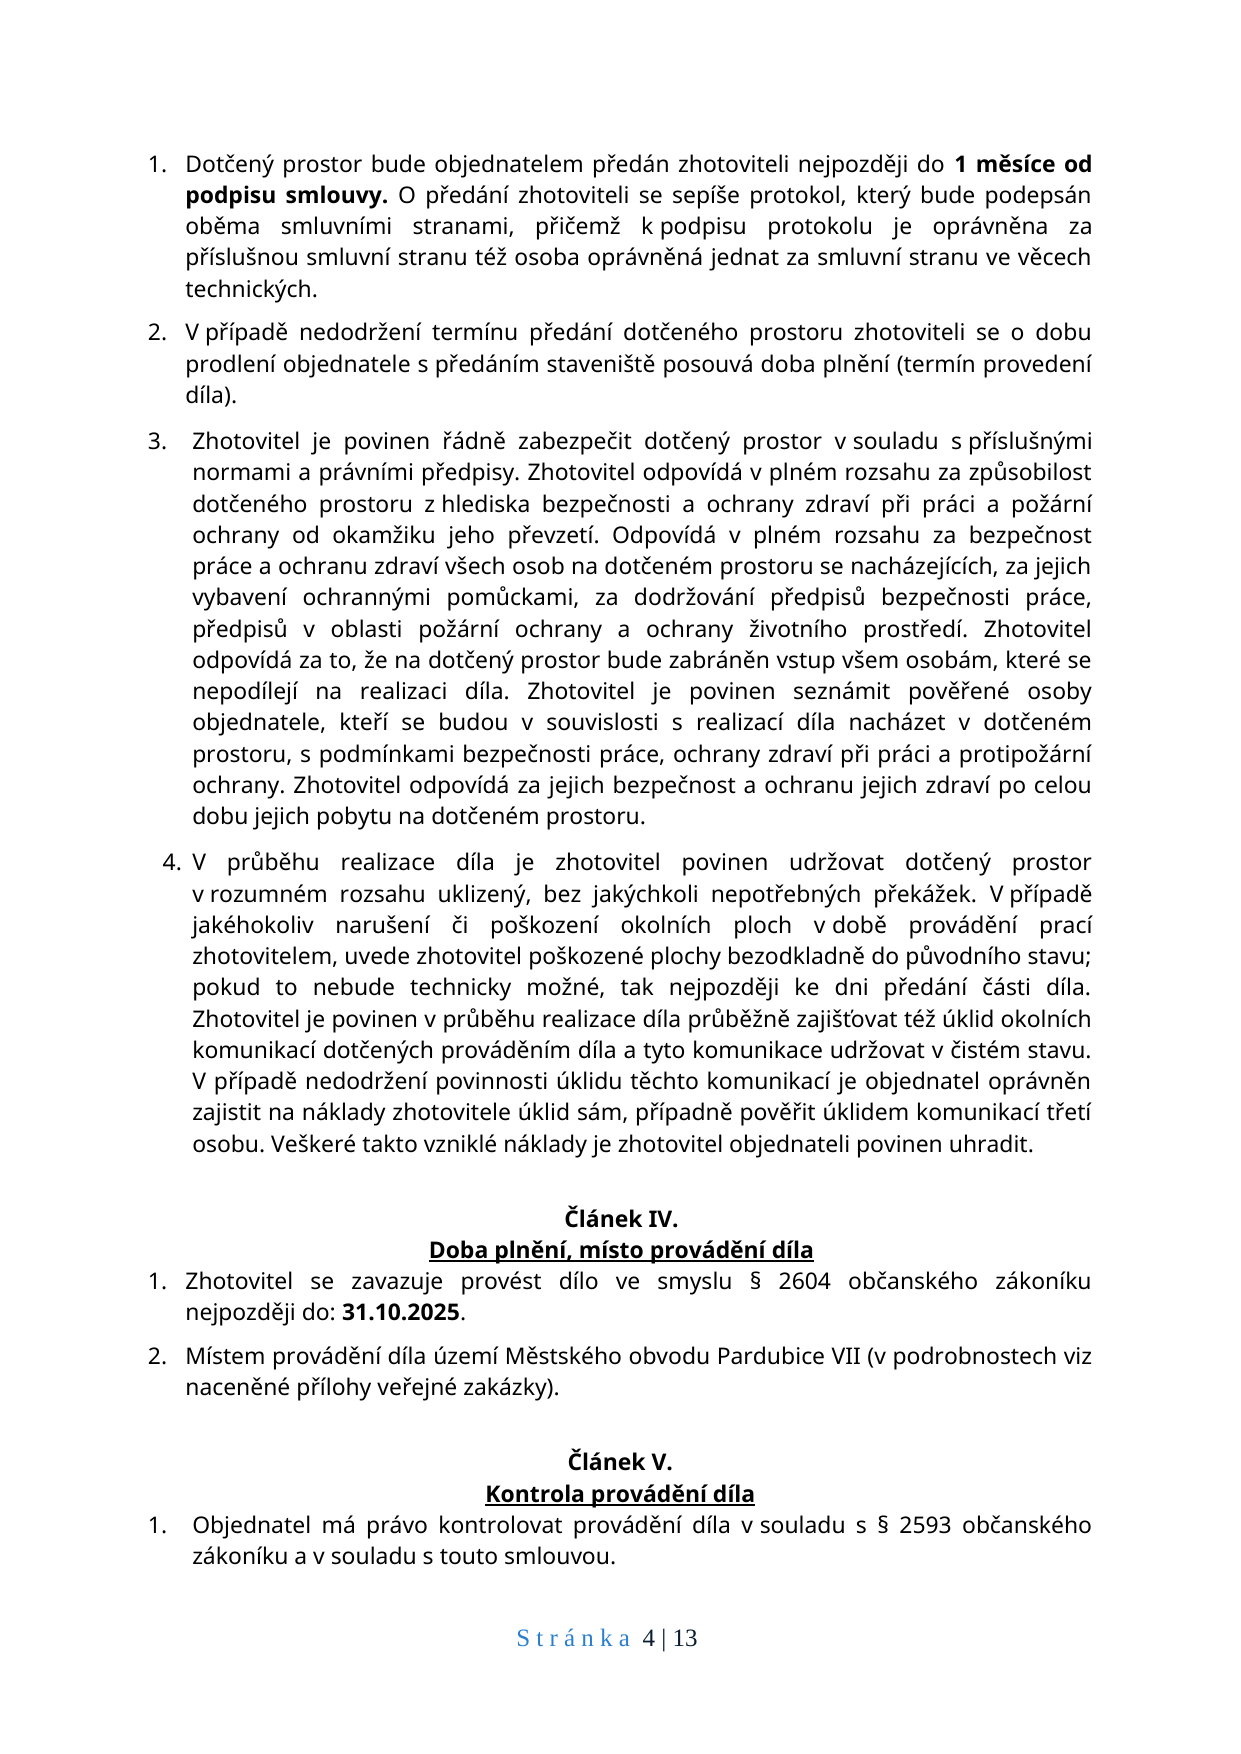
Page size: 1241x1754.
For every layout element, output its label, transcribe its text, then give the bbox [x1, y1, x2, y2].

list V případě nedodržení termínu předání dotčeného prostoru zhotoviteli se o dobu prodlení objednatele s předáním staveniště posouvá doba plnění (termín provedení díla). [148, 316, 1093, 410]
text Článek IV. [148, 1203, 1095, 1234]
list V průběhu realizace díla je zhotovitel povinen udržovat dotčený prostor v rozumném rozsahu uklizený, bez jakýchkoli nepotřebných překážek. V případě jakéhokoliv narušení či poškození okolních ploch v době provádění prací zhotovitelem, uvede zhotovitel poškozené plochy bezodkladně do původního stavu; pokud to nebude technicky možné, tak nejpozději ke dni předání části díla. Zhotovitel je povinen v průběhu realizace díla průběžně zajišťovat též úklid okolních komunikací dotčených prováděním díla a tyto komunikace udržovat v čistém stavu. V případě nedodržení povinnosti úklidu těchto komunikací je objednatel oprávněn zajistit na náklady zhotovitele úklid sám, případně pověřit úklidem komunikací třetí osobu. Veškeré takto vzniklé náklady je zhotovitel objednateli povinen uhradit. [162, 846, 1093, 1159]
list Zhotovitel je povinen řádně zabezpečit dotčený prostor v souladu s příslušnými normami a právními předpisy. Zhotovitel odpovídá v plném rozsahu za způsobilost dotčeného prostoru z hlediska bezpečnosti a ochrany zdraví při práci a požární ochrany od okamžiku jeho převzetí. Odpovídá v plném rozsahu za bezpečnost práce a ochranu zdraví všech osob na dotčeném prostoru se nacházejících, za jejich vybavení ochrannými pomůckami, za dodržování předpisů bezpečnosti práce, předpisů v oblasti požární ochrany a ochrany životního prostředí. Zhotovitel odpovídá za to, že na dotčený prostor bude zabráněn vstup všem osobám, které se nepodílejí na realizaci díla. Zhotovitel je povinen seznámit pověřené osoby objednatele, kteří se budou v souvislosti s realizací díla nacházet v dotčeném prostoru, s podmínkami bezpečnosti práce, ochrany zdraví při práci a protipožární ochrany. Zhotovitel odpovídá za jejich bezpečnost a ochranu jejich zdraví po celou dobu jejich pobytu na dotčeném prostoru. [148, 425, 1093, 831]
list Dotčený prostor bude objednatelem předán zhotoviteli nejpozději do 1 měsíce od podpisu smlouvy. O předání zhotoviteli se sepíše protokol, který bude podepsán oběma smluvními stranami, přičemž k podpisu protokolu je oprávněna za příslušnou smluvní stranu též osoba oprávněná jednat za smluvní stranu ve věcech technických. [148, 148, 1093, 304]
text Kontrola provádění díla [148, 1478, 1093, 1509]
list Objednatel má právo kontrolovat provádění díla v souladu s § 2593 občanského zákoníku a v souladu s touto smlouvou. [148, 1509, 1093, 1571]
list Zhotovitel se zavazuje provést dílo ve smyslu § 2604 občanského zákoníku nejpozději do: 31.10.2025. [148, 1265, 1093, 1328]
text Článek V. [148, 1446, 1093, 1478]
list Místem provádění díla území Městského obvodu Pardubice VII (v podrobnostech viz naceněné přílohy veřejné zakázky). [148, 1340, 1093, 1403]
text Doba plnění, místo provádění díla [148, 1234, 1095, 1265]
